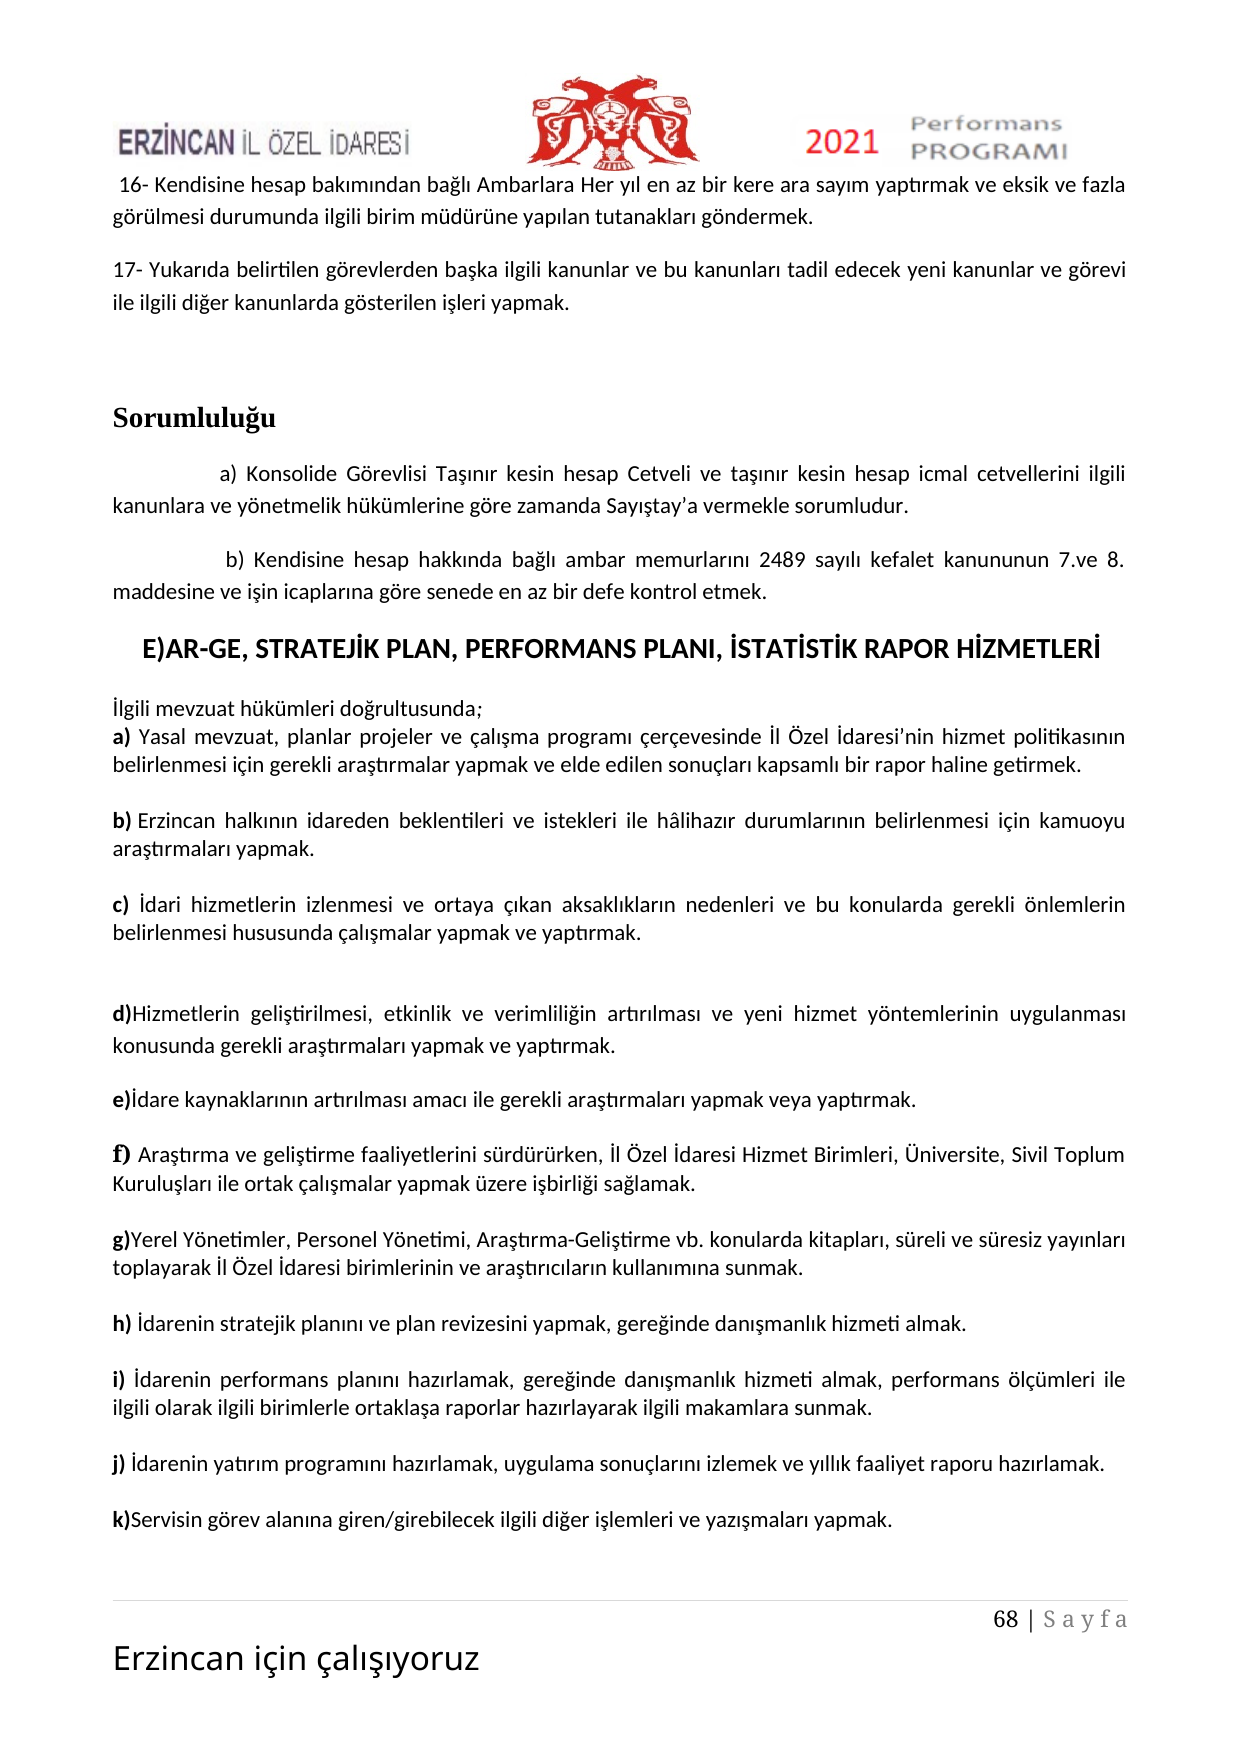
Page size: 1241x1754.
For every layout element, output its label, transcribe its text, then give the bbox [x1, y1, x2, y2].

text f) Araştırma ve geliştirme faaliyetlerini sürdürürken, İl Özel İdaresi Hizmet Birimleri, Üniversite, Sivil Toplum Kuruluşları ile ortak çalışmalar yapmak üzere işbirliği sağlamak. [112, 1138, 1128, 1197]
picture [777, 109, 1118, 171]
text 16- Kendisine hesap bakımından bağlı Ambarlara Her yıl en az bir kere ara sayım yaptırmak ve eksik ve fazla görülmesi durumunda ilgili birim müdürüne yapılan tutanakları göndermek. [112, 170, 1128, 231]
text a) Konsolide Görevlisi Taşınır kesin hesap Cetveli ve taşınır kesin hesap icmal cetvellerini ilgili kanunlara ve yönetmelik hükümlerine göre zamanda Sayıştay’a vermekle sorumludur. [112, 459, 1128, 520]
text c) İdari hizmetlerin izlenmesi ve ortaya çıkan aksaklıkların nedenleri ve bu konularda gerekli önlemlerin belirlenmesi hususunda çalışmalar yapmak ve yaptırmak. [112, 890, 1128, 946]
text h) İdarenin stratejik planını ve plan revizesini yapmak, gereğinde danışmanlık hizmeti almak. [112, 1309, 1128, 1337]
picture [525, 73, 700, 171]
text Sorumluluğu [112, 400, 1128, 434]
text a) Yasal mevzuat, planlar projeler ve çalışma programı çerçevesinde İl Özel İdaresi’nin hizmet politikasının belirlenmesi için gerekli araştırmalar yapmak ve elde edilen sonuçları kapsamlı bir rapor haline getirmek. [112, 722, 1128, 778]
text b) Erzincan halkının idareden beklentileri ve istekleri ile hâlihazır durumlarının belirlenmesi için kamuoyu araştırmaları yapmak. [112, 806, 1128, 862]
text g)Yerel Yönetimler, Personel Yönetimi, Araştırma-Geliştirme vb. konularda kitapları, süreli ve süresiz yayınları toplayarak İl Özel İdaresi birimlerinin ve araştırıcıların kullanımına sunmak. [112, 1225, 1128, 1281]
text E)AR-GE, STRATEJİK PLAN, PERFORMANS PLANI, İSTATİSTİK RAPOR HİZMETLERİ [142, 630, 1128, 666]
text i) İdarenin performans planını hazırlamak, gereğinde danışmanlık hizmeti almak, performans ölçümleri ile ilgili olarak ilgili birimlerle ortaklaşa raporlar hazırlayarak ilgili makamlara sunmak. [112, 1365, 1128, 1421]
text j) İdarenin yatırım programını hazırlamak, uygulama sonuçlarını izlemek ve yıllık faaliyet raporu hazırlamak. [112, 1449, 1128, 1477]
text e)İdare kaynaklarının artırılması amacı ile gerekli araştırmaları yapmak veya yaptırmak. [112, 1085, 1128, 1113]
picture [112, 121, 418, 171]
text k)Servisin görev alanına giren/girebilecek ilgili diğer işlemleri ve yazışmaları yapmak. [112, 1505, 1128, 1533]
text d)Hizmetlerin geliştirilmesi, etkinlik ve verimliliğin artırılması ve yeni hizmet yöntemlerinin uygulanması konusunda gerekli araştırmaları yapmak ve yaptırmak. [112, 999, 1128, 1060]
text b) Kendisine hesap hakkında bağlı ambar memurlarını 2489 sayılı kefalet kanununun 7.ve 8. maddesine ve işin icaplarına göre senede en az bir defe kontrol etmek. [112, 545, 1128, 605]
text İlgili mevzuat hükümleri doğrultusunda; [112, 694, 1128, 722]
text 17- Yukarıda belirtilen görevlerden başka ilgili kanunlar ve bu kanunları tadil edecek yeni kanunlar ve görevi ile ilgili diğer kanunlarda gösterilen işleri yapmak. [112, 256, 1128, 316]
